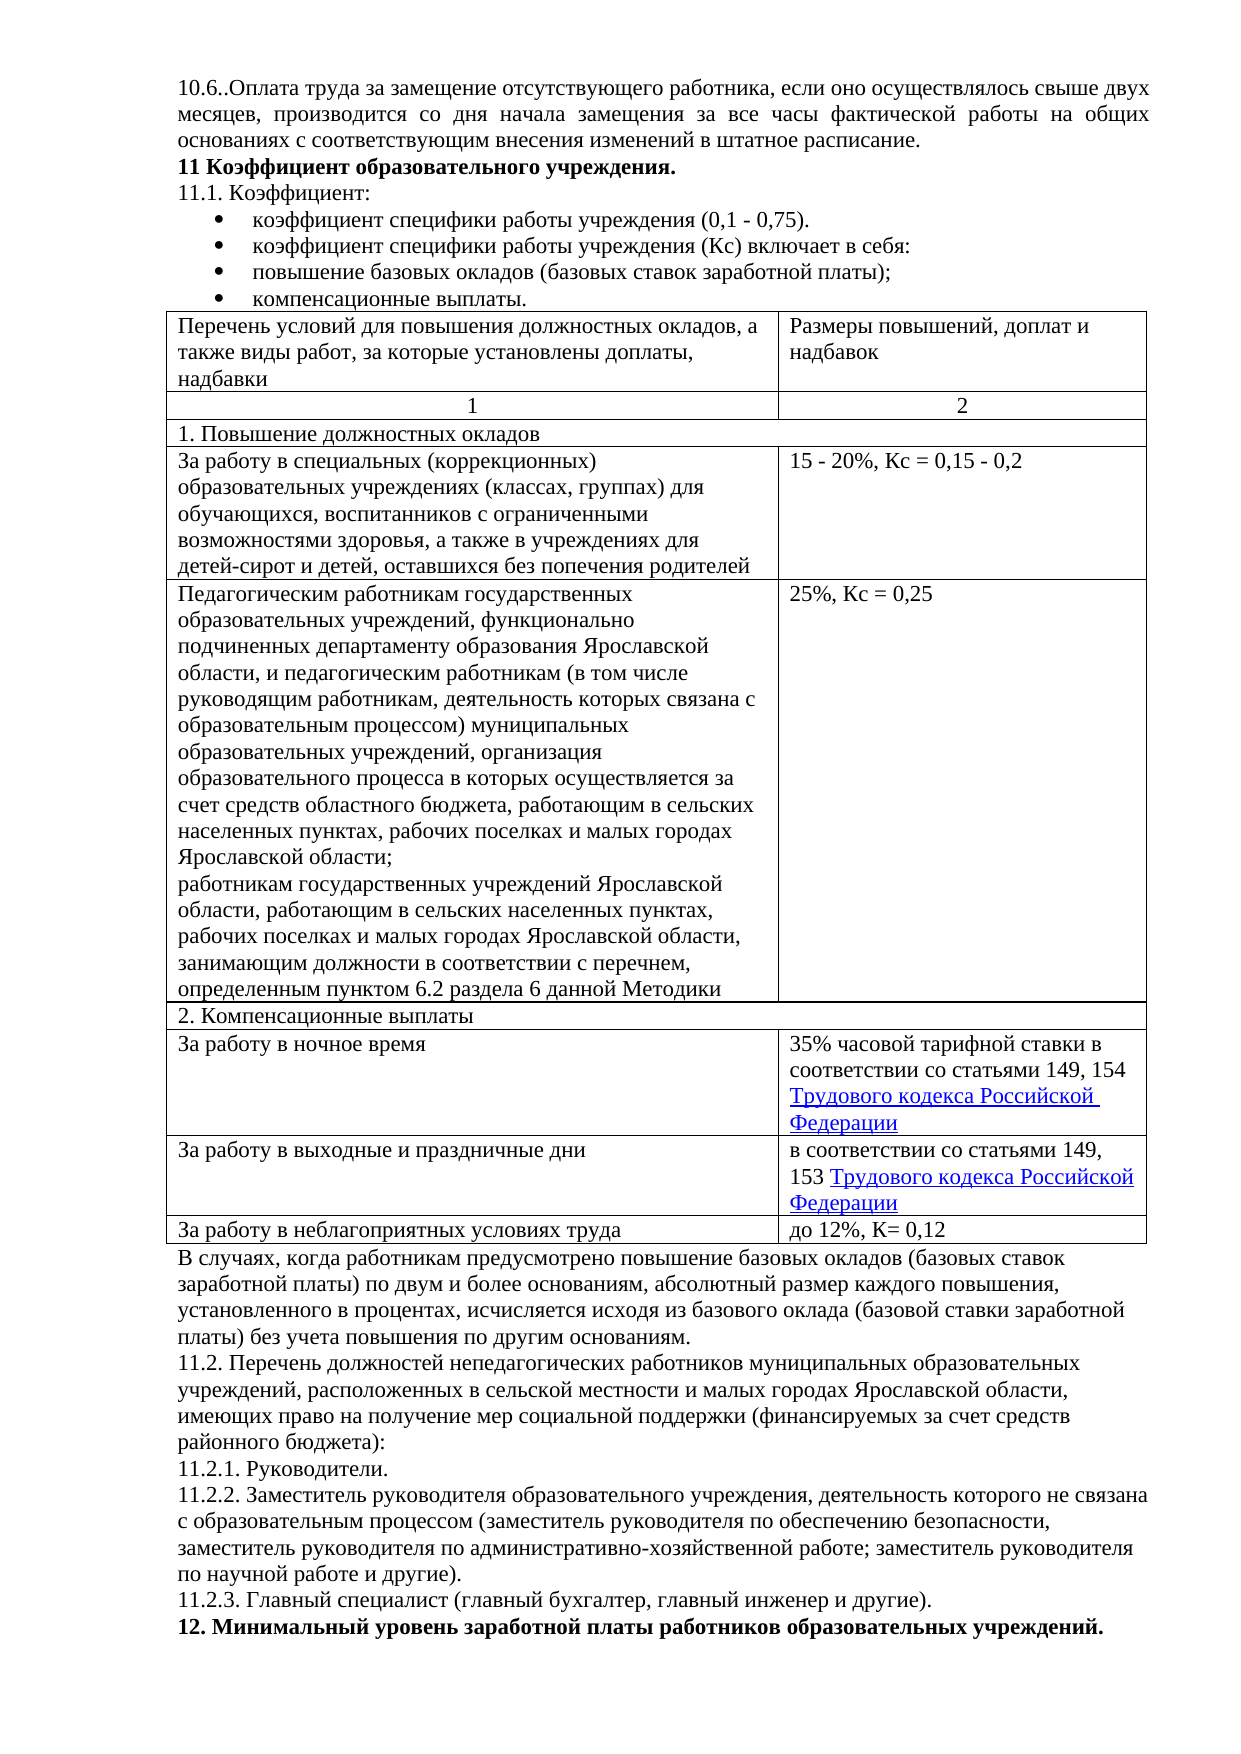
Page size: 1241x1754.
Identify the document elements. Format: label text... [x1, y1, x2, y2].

table_header Перечень условий для повышения должностных окладов, а также виды работ, за которые установлены доплаты, надбавки [167, 312, 778, 391]
text 12. Минимальный уровень заработной платы работников образовательных учреждений. [177, 1613, 1152, 1639]
table_cell За работу в неблагоприятных условиях труда [167, 1216, 778, 1243]
table_cell За работу в выходные и праздничные дни [167, 1136, 778, 1215]
text 11.1. Коэффициент: [177, 179, 1152, 206]
text 11.2.2. Заместитель руководителя образовательного учреждения, деятельность которого не связана с образовательным процессом (заместитель руководителя по обеспечению безопасности, заместитель руководителя по административно-хозяйственной работе; заместитель руководителя по научной работе и другие). [177, 1481, 1152, 1586]
table_cell 35% часовой тарифной ставки в соответствии со статьями 149, 154 Трудового кодекса Российской Федерации [779, 1030, 1146, 1135]
text В случаях, когда работникам предусмотрено повышение базовых окладов (базовых ставок заработной платы) по двум и более основаниям, абсолютный размер каждого повышения, установленного в процентах, исчисляется исходя из базового оклада (базовой ставки заработной платы) без учета повышения по другим основаниям. 11.2. Перечень должностей непедагогических работников муниципальных образовательных учреждений, расположенных в сельской местности и малых городах Ярославской области, имеющих право на получение мер социальной поддержки (финансируемых за счет средств районного бюджета): [177, 1244, 1152, 1455]
list повышение базовых окладов (базовых ставок заработной платы); [215, 258, 1152, 285]
text 11.2.1. Руководители. [177, 1455, 1152, 1481]
list коэффициент специфики работы учреждения (Кс) включает в себя: [215, 232, 1152, 258]
table_cell в соответствии со статьями 149, 153 Трудового кодекса Российской Федерации [779, 1136, 1146, 1215]
table_cell 15 - 20%, Кс = 0,15 - 0,2 [779, 447, 1146, 579]
table_cell 1. Повышение должностных окладов [167, 420, 1146, 446]
table_cell до 12%, К= 0,12 [779, 1216, 1146, 1243]
table_header Размеры повышений, доплат и надбавок [779, 312, 1146, 391]
list коэффициент специфики работы учреждения (0,1 - 0,75). [215, 206, 1152, 232]
table_cell 25%, Кс = 0,25 [779, 580, 1146, 1001]
text 10.6..Оплата труда за замещение отсутствующего работника, если оно осуществлялось свыше двух месяцев, производится со дня начала замещения за все часы фактической работы на общих основаниях с соответствующим внесения изменений в штатное расписание. [177, 74, 1152, 153]
table_cell 2 [779, 392, 1146, 418]
table_cell Педагогическим работникам государственных образовательных учреждений, функционально подчиненных департаменту образования Ярославской области, и педагогическим работникам (в том числе руководящим работникам, деятельность которых связана с образовательным процессом) муниципальных образовательных учреждений, организация образовательного процесса в которых осуществляется за счет средств областного бюджета, работающим в сельских населенных пунктах, рабочих поселках и малых городах Ярославской области; работникам государственных учреждений Ярославской области, работающим в сельских населенных пунктах, рабочих поселках и малых городах Ярославской области, занимающим должности в соответствии с перечнем, определенным пунктом 6.2 раздела 6 данной Методики [167, 580, 778, 1001]
text 11 Коэффициент образовательного учреждения. [177, 153, 1152, 179]
list компенсационные выплаты. [215, 285, 1152, 311]
text 11.2.3. Главный специалист (главный бухгалтер, главный инженер и другие). [177, 1586, 1152, 1613]
table_cell За работу в специальных (коррекционных) образовательных учреждениях (классах, группах) для обучающихся, воспитанников с ограниченными возможностями здоровья, а также в учреждениях для детей-сирот и детей, оставшихся без попечения родителей [167, 447, 778, 579]
table_cell 1 [167, 392, 778, 418]
table_cell За работу в ночное время [167, 1030, 778, 1135]
table_cell 2. Компенсационные выплаты [167, 1003, 1146, 1029]
